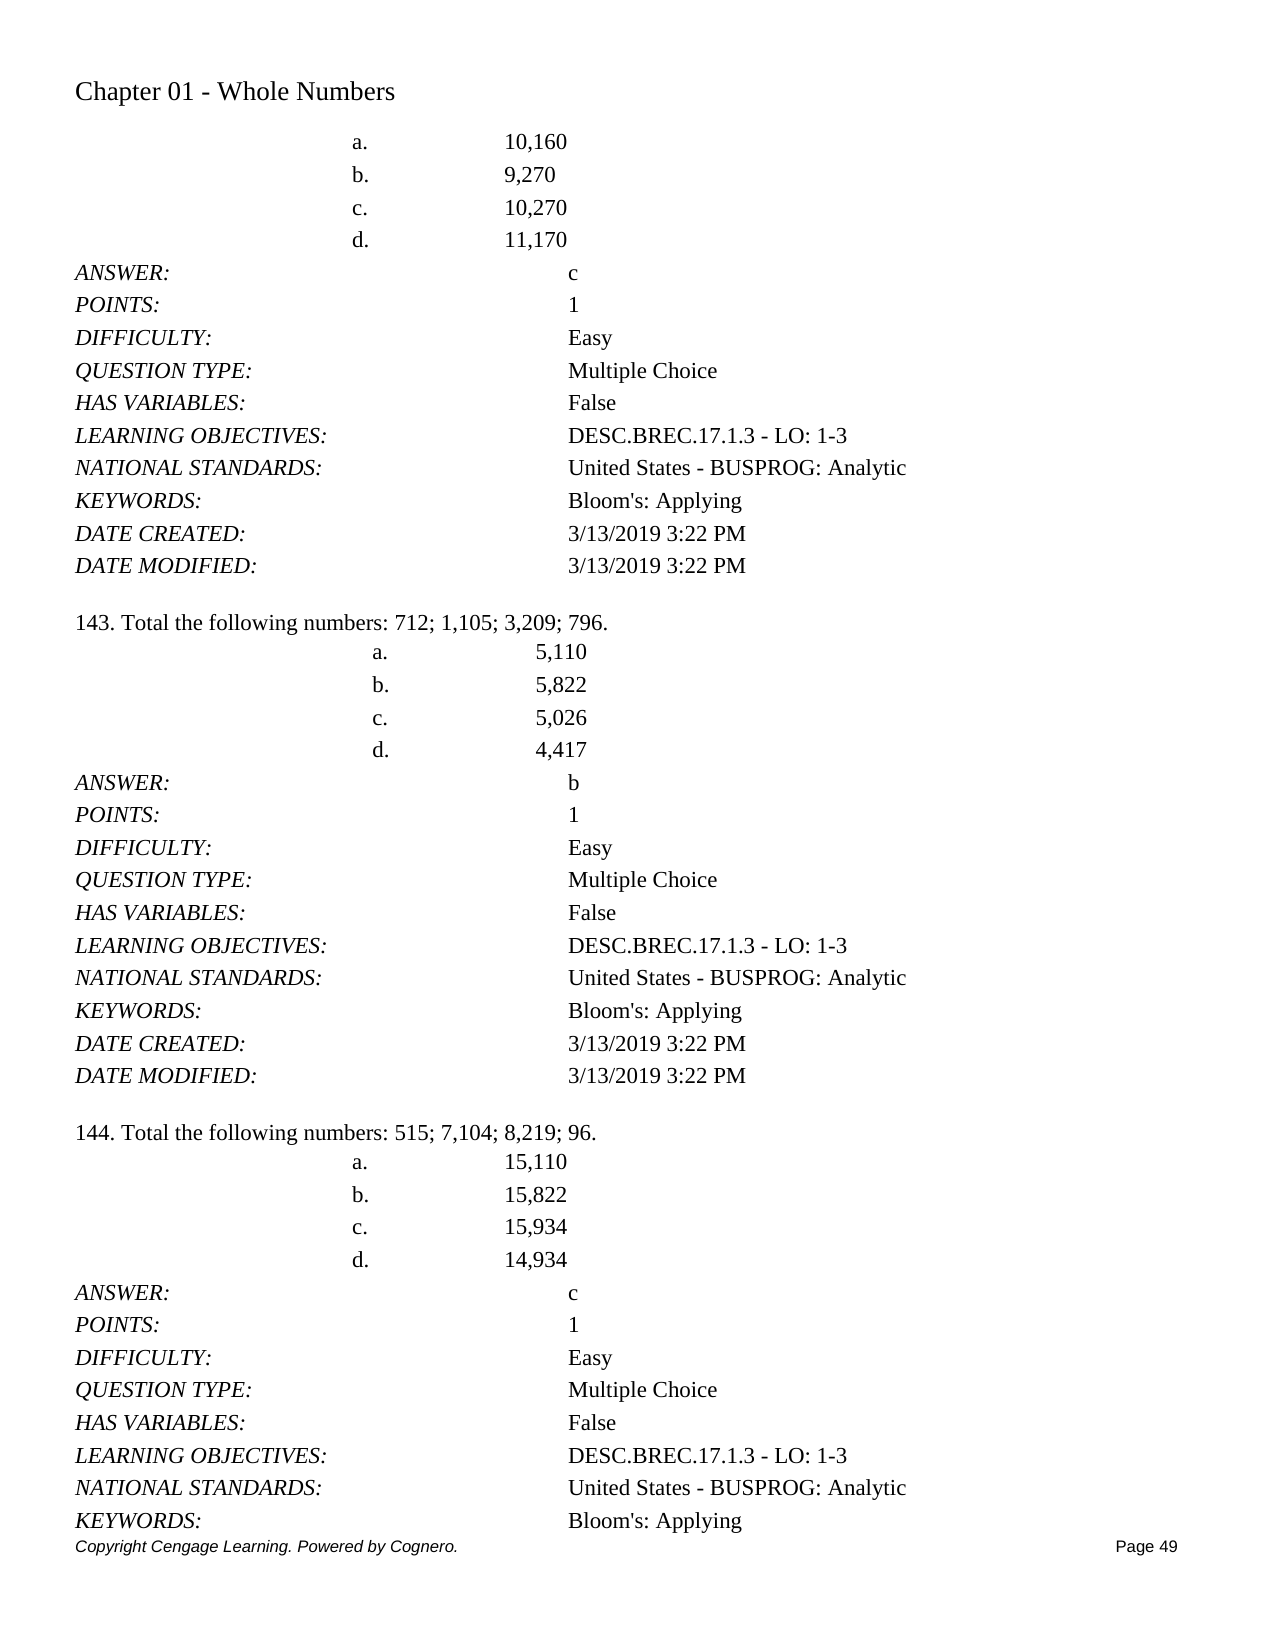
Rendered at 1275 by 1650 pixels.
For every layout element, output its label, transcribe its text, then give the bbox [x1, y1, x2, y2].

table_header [75, 125, 1200, 582]
table_header 143. Total the following numbers: 712; 1,105; 3,209; 796. [75, 609, 1200, 1092]
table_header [75, 1119, 1200, 1536]
